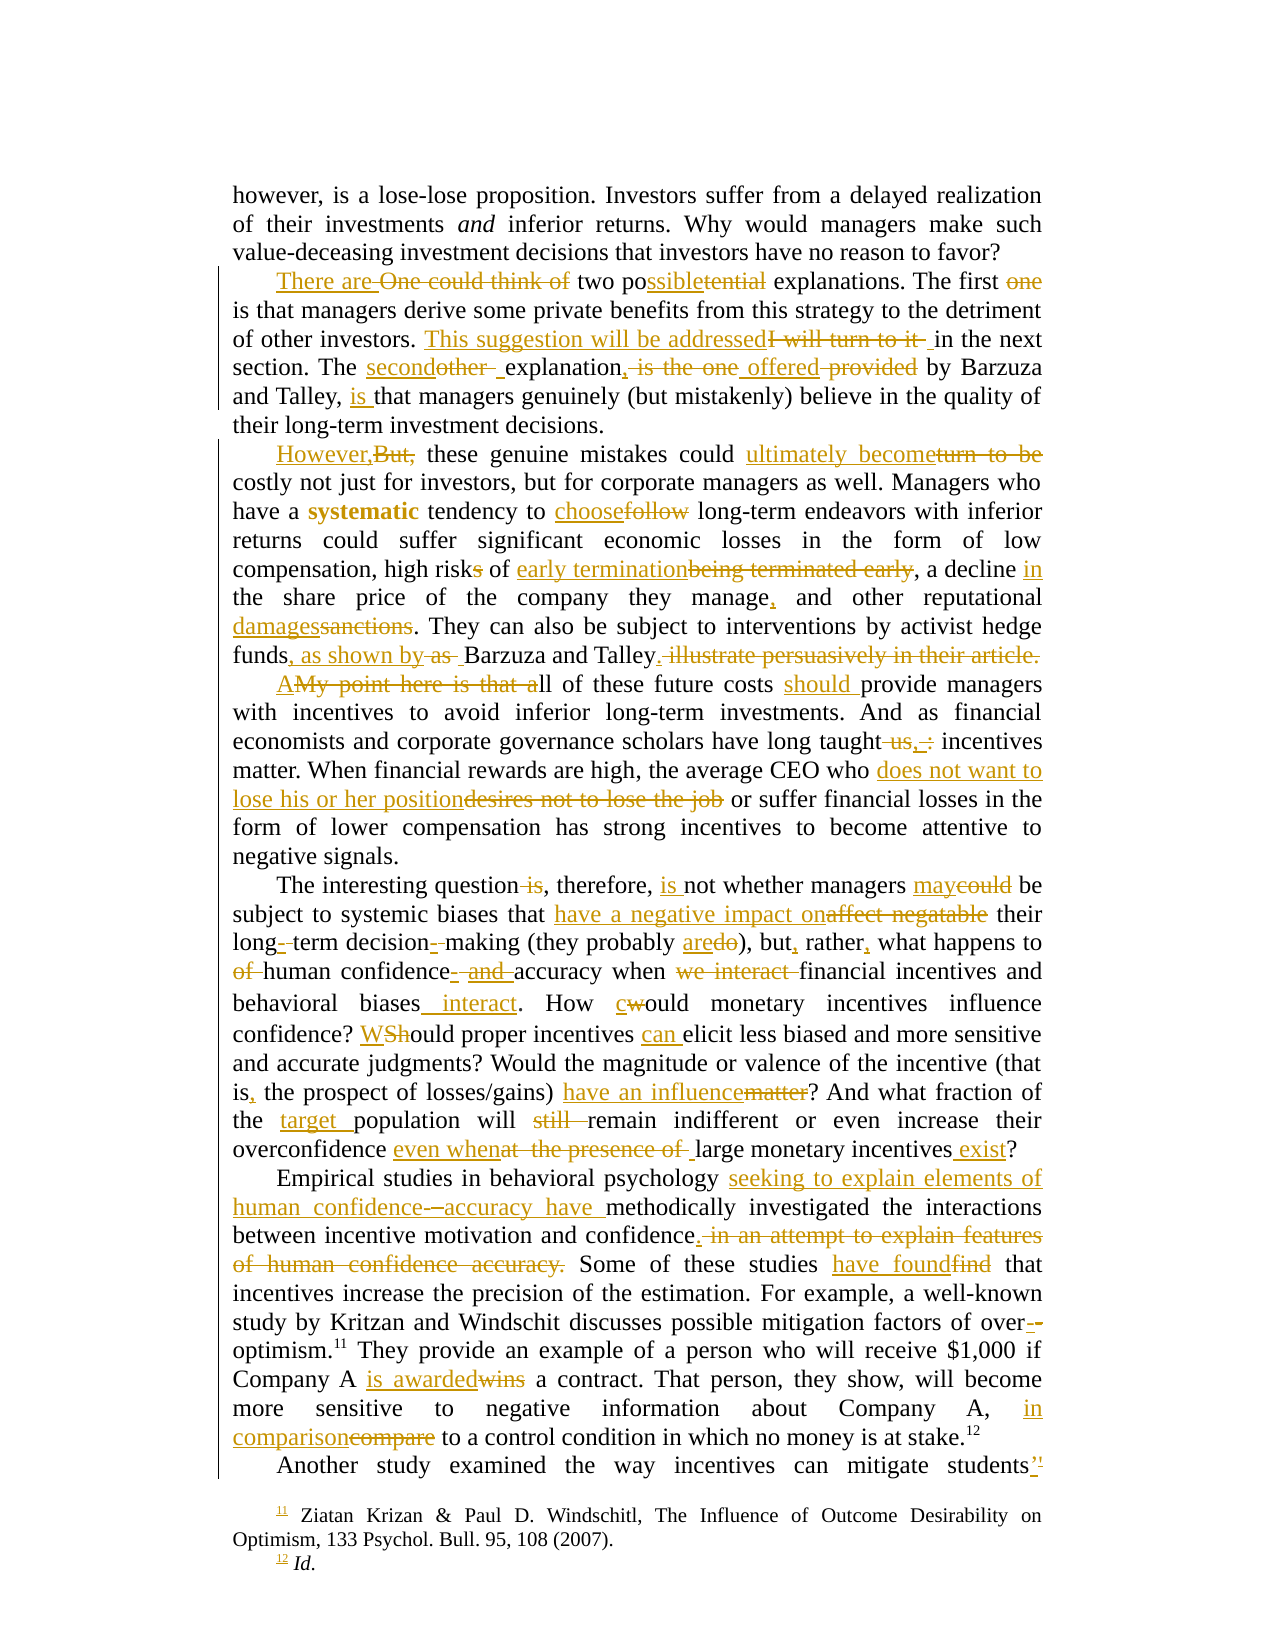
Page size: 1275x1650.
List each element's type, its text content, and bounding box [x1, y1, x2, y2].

text Empirical studies in behavioral psychology methodically investigated the interactions between incentive motivation and confidence Some of these studies that incentives increase the precision of the estimation. For example, a well-known study by Kritzan and Windschit discusses possible mitigation factors of overoptimism. They provide an example of a person who will receive $1,000 if Company A a contract. That person, they show, will become more sensitive to negative information about Company A, to a control condition in which no money is at stake. [232, 1163, 1042, 1450]
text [232, 180, 1042, 266]
text The interesting question, therefore, not whether managers be subject to systemic biases that their longterm decisionmaking (they probably ), but rather what happens to human confidenceaccuracy when financial incentives and behavioral biases. How ould monetary incentives influence confidence? ould proper incentives elicit less biased and more sensitive and accurate judgments? Would the magnitude or valence of the incentive (that is the prospect of losses/gains) ? And what fraction of the population will remain indifferent or even increase their overconfidence large monetary incentives? [232, 870, 1042, 1163]
text these genuine mistakes could costly not just for investors, but for corporate managers as well. Managers who have a systematic tendency to long-term endeavors with inferior returns could suffer significant economic losses in the form of low compensation, high risk of , a decline the share price of the company they manage and other reputational . They can also be subject to interventions by activist hedge fundsBarzuza and Talley [232, 439, 1042, 669]
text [232, 1450, 1042, 1479]
text two po explanations. The first is that managers derive some private benefits from this strategy to the detriment of other investors. in the next section. The explanation by Barzuza and Talley, that managers genuinely (but mistakenly) believe in the quality of their long-term investment decisions. [232, 266, 1042, 439]
text ll of these future costs provide managers with incentives to avoid inferior long-term investments. And as financial economists and corporate governance scholars have long taught incentives matter. When financial rewards are high, the average CEO who or suffer financial losses in the form of lower compensation has strong incentives to become attentive to negative signals. [232, 669, 1042, 870]
